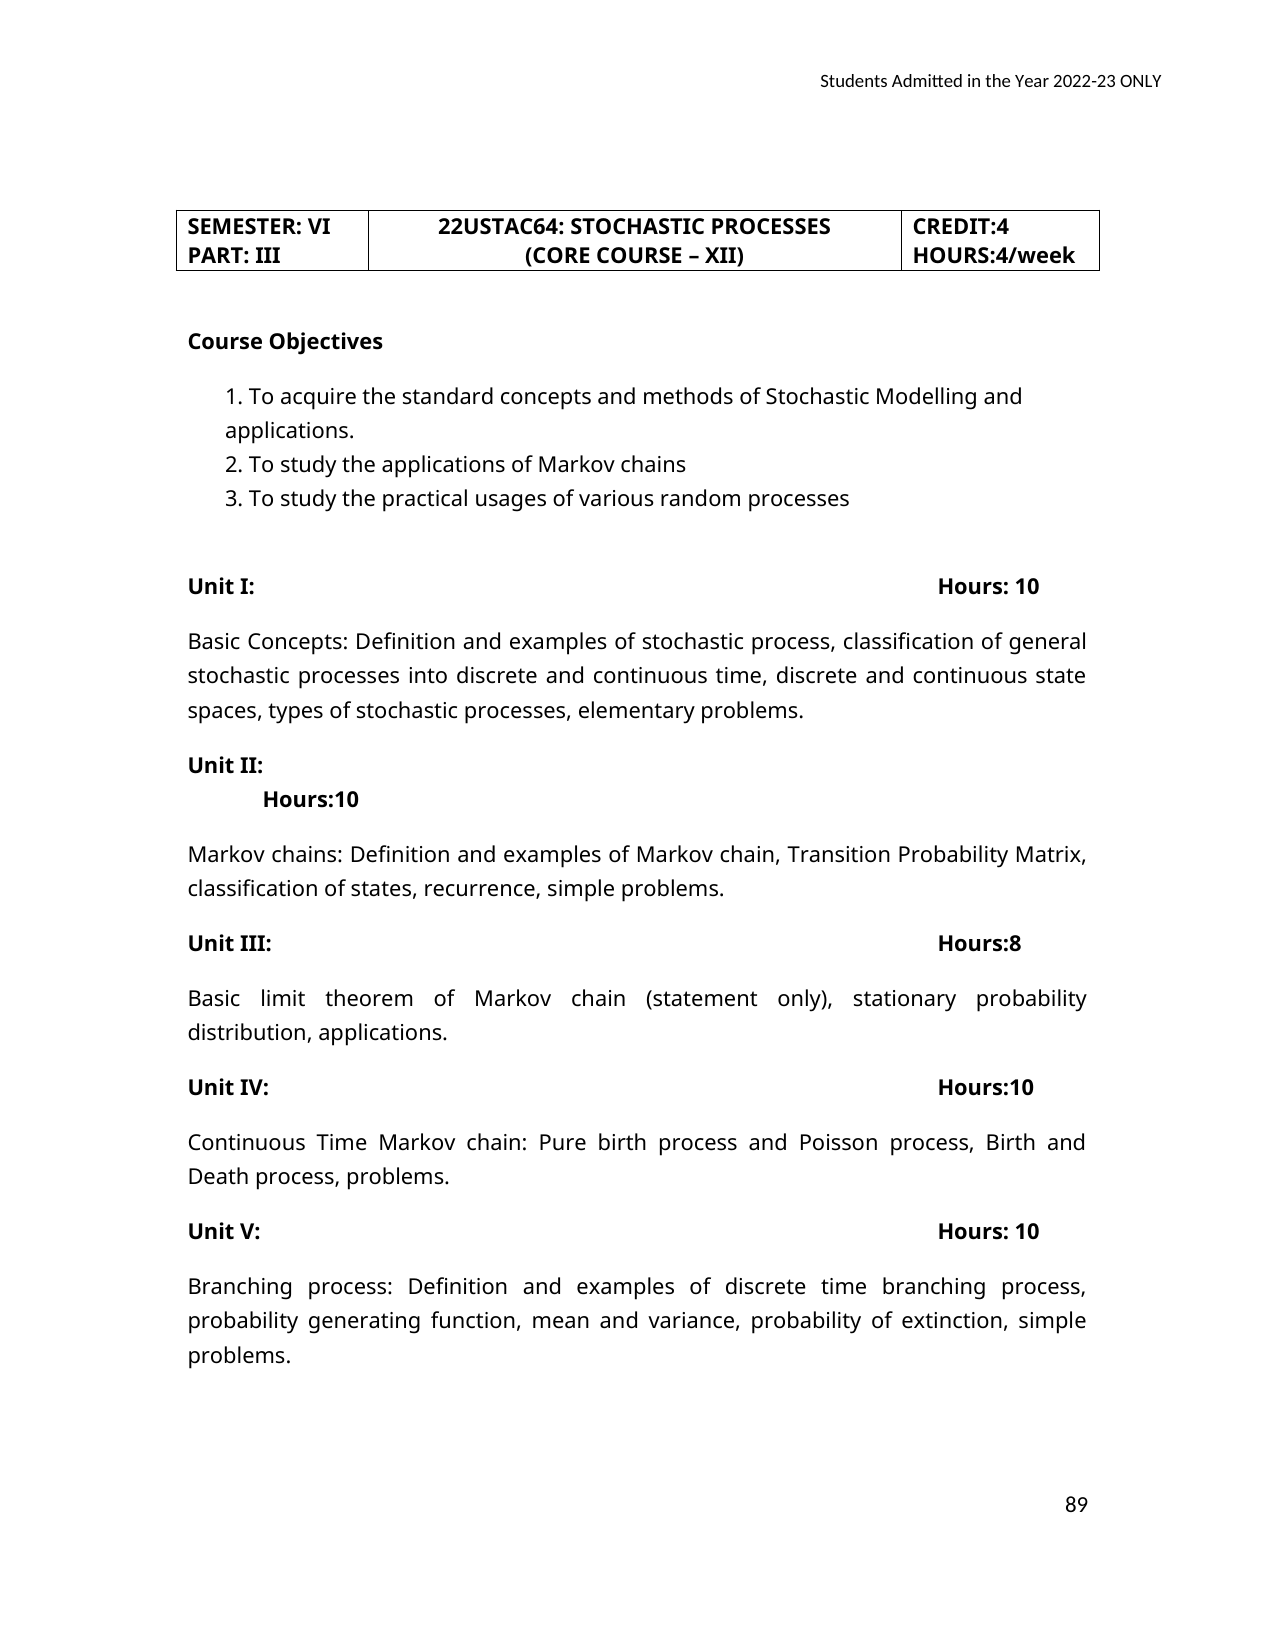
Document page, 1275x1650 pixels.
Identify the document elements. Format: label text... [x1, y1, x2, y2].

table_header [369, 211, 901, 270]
text Basic limit theorem of Markov chain (statement only), stationary probability distribution, applications. [187, 983, 1088, 1047]
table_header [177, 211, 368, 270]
text Basic Concepts: Definition and examples of stochastic process, classification of general stochastic processes into discrete and continuous time, discrete and continuous state spaces, types of stochastic processes, elementary problems. [187, 626, 1088, 724]
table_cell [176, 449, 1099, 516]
text Unit III: Hours:8 [187, 928, 1088, 958]
text Markov chains: Definition and examples of Markov chain, Transition Probability Matrix, classification of states, recurrence, simple problems. [187, 839, 1088, 903]
text Unit V: Hours: 10 [187, 1216, 1088, 1246]
text Course Objectives [187, 326, 1088, 356]
text Continuous Time Markov chain: Pure birth process and Poisson process, Birth and Death process, problems. [187, 1127, 1088, 1191]
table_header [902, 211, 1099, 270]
text Branching process: Definition and examples of discrete time branching process, probability generating function, mean and variance, probability of extinction, simple problems. [187, 1271, 1088, 1369]
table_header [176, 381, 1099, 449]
text Unit I: Hours: 10 [187, 571, 1088, 601]
text Unit II: Hours:10 [187, 750, 1088, 814]
text Unit IV: Hours:10 [187, 1072, 1088, 1102]
